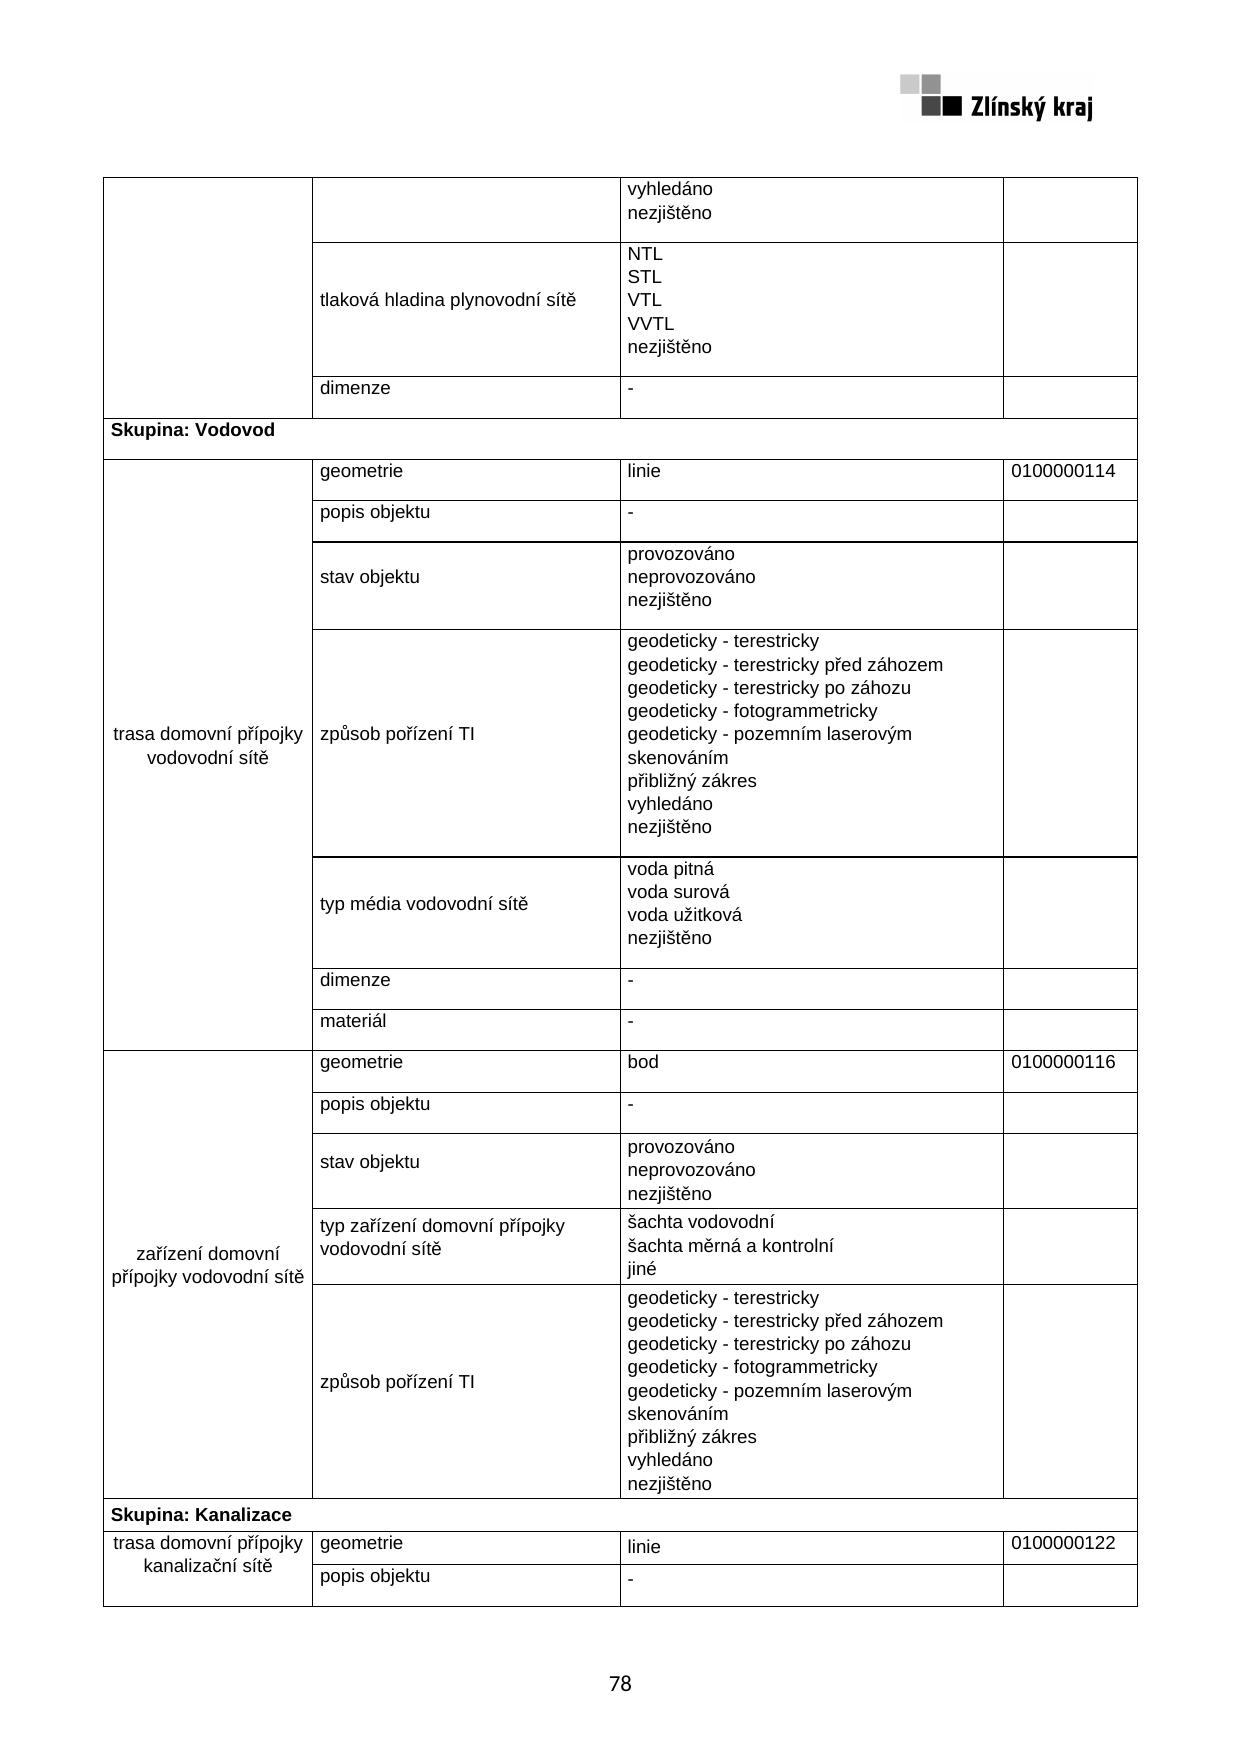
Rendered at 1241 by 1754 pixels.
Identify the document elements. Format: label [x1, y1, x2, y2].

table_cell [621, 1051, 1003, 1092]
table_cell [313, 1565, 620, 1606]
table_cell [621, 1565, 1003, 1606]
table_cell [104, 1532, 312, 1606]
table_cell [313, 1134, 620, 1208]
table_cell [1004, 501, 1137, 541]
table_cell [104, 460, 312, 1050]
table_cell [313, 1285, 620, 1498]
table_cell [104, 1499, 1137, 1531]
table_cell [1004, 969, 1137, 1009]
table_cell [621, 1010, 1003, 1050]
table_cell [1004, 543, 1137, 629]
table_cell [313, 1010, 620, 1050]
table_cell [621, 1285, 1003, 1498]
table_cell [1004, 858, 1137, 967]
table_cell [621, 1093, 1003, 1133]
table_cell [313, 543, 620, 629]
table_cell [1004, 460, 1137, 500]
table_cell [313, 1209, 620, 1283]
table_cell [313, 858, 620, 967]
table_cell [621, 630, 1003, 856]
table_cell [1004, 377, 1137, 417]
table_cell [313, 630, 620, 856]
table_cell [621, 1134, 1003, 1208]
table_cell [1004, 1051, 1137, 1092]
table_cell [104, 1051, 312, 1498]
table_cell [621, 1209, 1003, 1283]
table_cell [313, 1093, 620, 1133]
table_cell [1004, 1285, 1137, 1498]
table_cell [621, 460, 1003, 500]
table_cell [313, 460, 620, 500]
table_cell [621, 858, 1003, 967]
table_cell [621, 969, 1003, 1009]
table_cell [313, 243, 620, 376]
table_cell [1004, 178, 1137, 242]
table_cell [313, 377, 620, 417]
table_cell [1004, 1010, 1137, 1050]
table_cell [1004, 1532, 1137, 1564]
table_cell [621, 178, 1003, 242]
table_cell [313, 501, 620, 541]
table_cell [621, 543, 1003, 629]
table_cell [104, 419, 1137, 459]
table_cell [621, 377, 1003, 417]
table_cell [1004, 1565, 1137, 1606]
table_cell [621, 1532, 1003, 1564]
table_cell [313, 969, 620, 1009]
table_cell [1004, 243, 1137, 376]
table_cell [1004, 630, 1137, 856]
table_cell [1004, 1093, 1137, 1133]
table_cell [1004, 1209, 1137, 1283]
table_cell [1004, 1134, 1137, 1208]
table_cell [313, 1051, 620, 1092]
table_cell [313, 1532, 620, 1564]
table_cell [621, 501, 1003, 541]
picture [899, 73, 1093, 124]
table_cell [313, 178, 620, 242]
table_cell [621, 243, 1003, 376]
